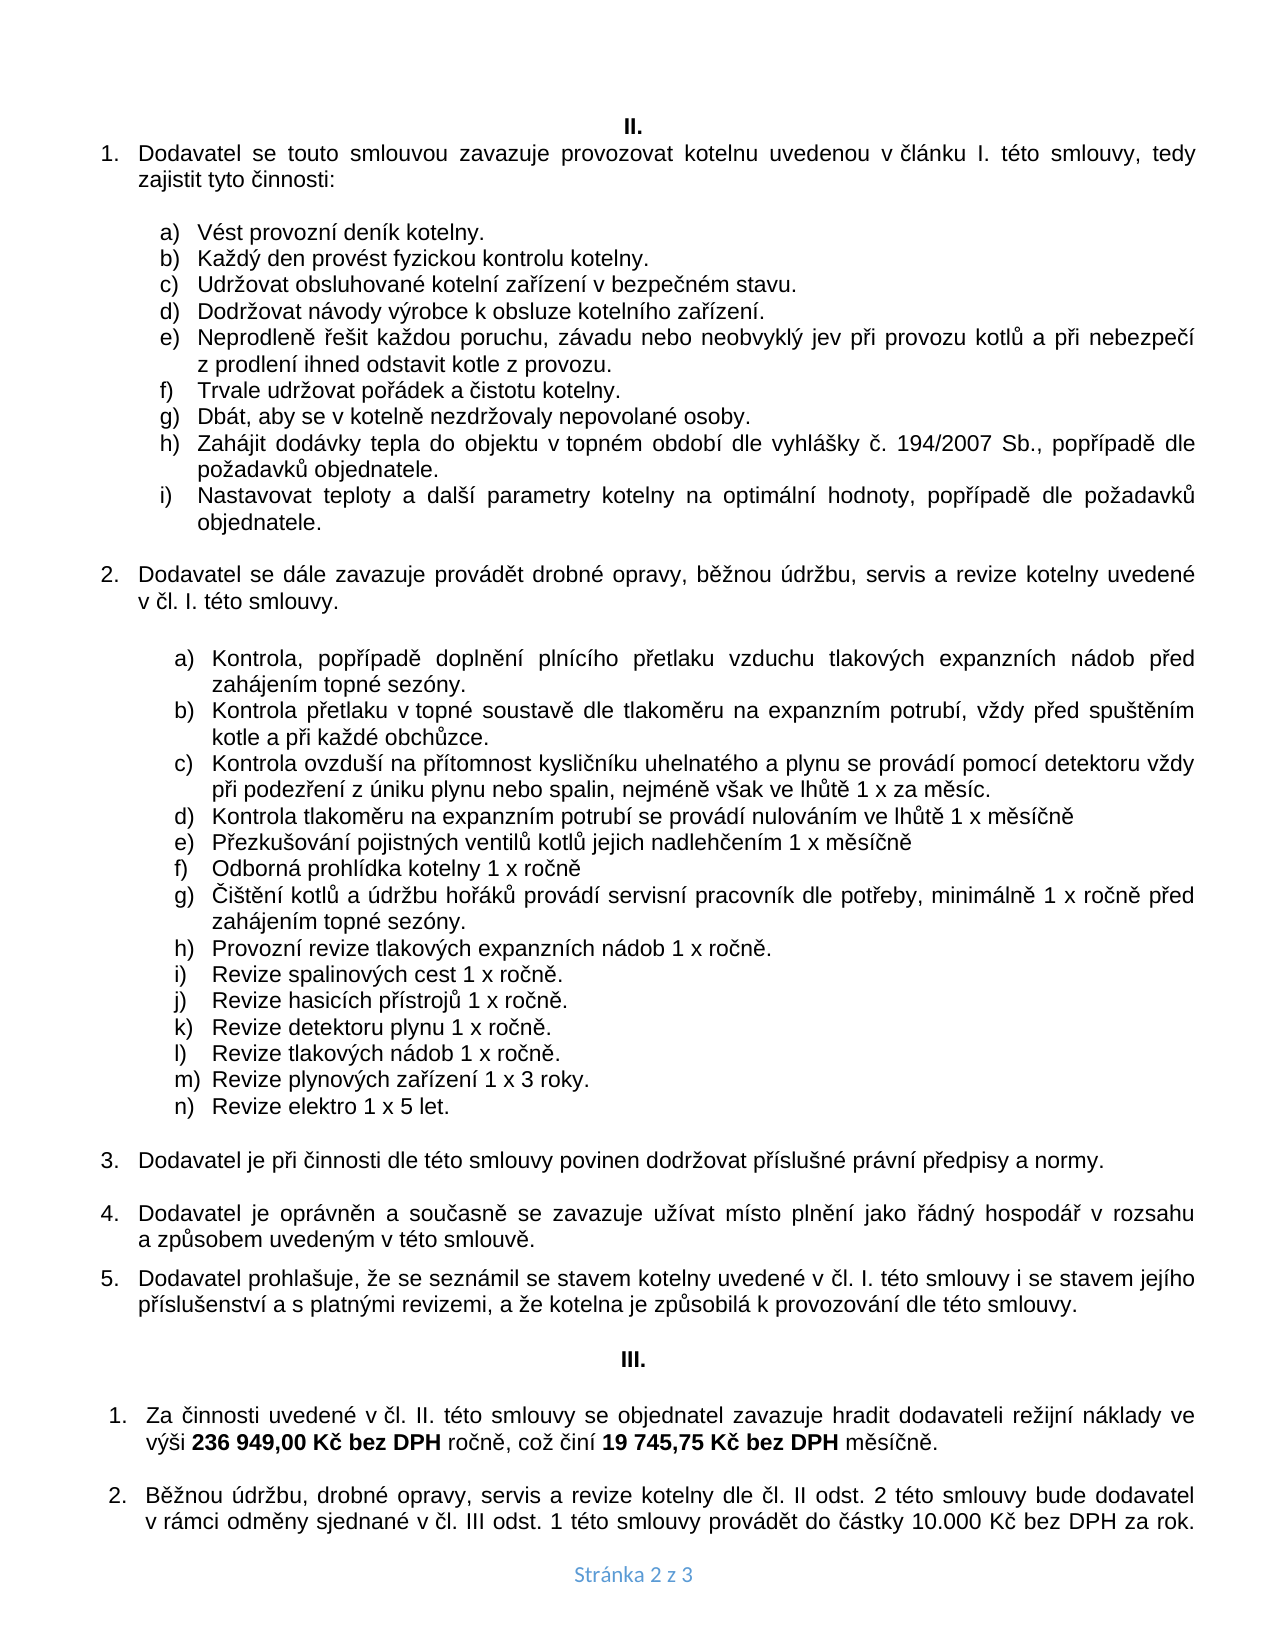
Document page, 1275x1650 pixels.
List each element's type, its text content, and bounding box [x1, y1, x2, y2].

list Dodavatel je oprávněn a současně se zavazuje užívat místo plnění jako řádný hospodář v rozsahu a způsobem uvedeným v této smlouvě. [100, 1200, 1196, 1253]
list Revize elektro 1 x 5 let. [174, 1093, 1196, 1119]
list Odborná prohlídka kotelny 1 x ročně [174, 855, 1196, 882]
list Vést provozní deník kotelny. [159, 219, 1196, 245]
list Dodavatel se touto smlouvou zavazuje provozovat kotelnu uvedenou v článku I. této smlouvy, tedy zajistit tyto činnosti: [100, 140, 1196, 192]
list Dbát, aby se v kotelně nezdržovaly nepovolané osoby. [159, 403, 1196, 429]
list Za činnosti uvedené v čl. II. této smlouvy se objednatel zavazuje hradit dodavateli režijní náklady ve výši 236 949,00 Kč bez DPH ročně, což činí 19 745,75 Kč bez DPH měsíčně. [108, 1402, 1196, 1455]
list Trvale udržovat pořádek a čistotu kotelny. [159, 377, 1196, 403]
list Každý den provést fyzickou kontrolu kotelny. [159, 245, 1196, 271]
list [108, 1482, 1196, 1534]
list Dodržovat návody výrobce k obsluze kotelního zařízení. [159, 298, 1196, 324]
text III. [71, 1346, 1196, 1372]
list Neprodleně řešit každou poruchu, závadu nebo neobvyklý jev při provozu kotlů a při nebezpečí z prodlení ihned odstavit kotle z provozu. [159, 324, 1196, 377]
list Revize plynových zařízení 1 x 3 roky. [174, 1066, 1196, 1093]
list Zahájit dodávky tepla do objektu v topném období dle vyhlášky č. 194/2007 Sb., popřípadě dle požadavků objednatele. [159, 429, 1196, 482]
list Revize detektoru plynu 1 x ročně. [174, 1013, 1196, 1040]
list Revize spalinových cest 1 x ročně. [174, 961, 1196, 987]
list Dodavatel se dále zavazuje provádět drobné opravy, běžnou údržbu, servis a revize kotelny uvedené v čl. I. této smlouvy. [100, 561, 1196, 614]
list Revize hasicích přístrojů 1 x ročně. [174, 987, 1196, 1013]
text II. [71, 113, 1196, 140]
list Revize tlakových nádob 1 x ročně. [174, 1040, 1196, 1066]
list Udržovat obsluhované kotelní zařízení v bezpečném stavu. [159, 271, 1196, 298]
list Přezkušování pojistných ventilů kotlů jejich nadlehčením 1 x měsíčně [174, 829, 1196, 855]
list Čištění kotlů a údržbu hořáků provádí servisní pracovník dle potřeby, minimálně 1 x ročně před zahájením topné sezóny. [174, 882, 1196, 934]
list Nastavovat teploty a další parametry kotelny na optimální hodnoty, popřípadě dle požadavků objednatele. [159, 482, 1196, 535]
list Provozní revize tlakových expanzních nádob 1 x ročně. [174, 934, 1196, 961]
list Kontrola ovzduší na přítomnost kysličníku uhelnatého a plynu se provádí pomocí detektoru vždy při podezření z úniku plynu nebo spalin, nejméně však ve lhůtě 1 x za měsíc. [174, 750, 1196, 803]
list Kontrola přetlaku v topné soustavě dle tlakoměru na expanzním potrubí, vždy před spuštěním kotle a při každé obchůzce. [174, 697, 1196, 750]
list Dodavatel je při činnosti dle této smlouvy povinen dodržovat příslušné právní předpisy a normy. [100, 1147, 1196, 1173]
list Dodavatel prohlašuje, že se seznámil se stavem kotelny uvedené v čl. I. této smlouvy i se stavem jejího příslušenství a s platnými revizemi, a že kotelna je způsobilá k provozování dle této smlouvy. [100, 1265, 1196, 1318]
list Kontrola, popřípadě doplnění plnícího přetlaku vzduchu tlakových expanzních nádob před zahájením topné sezóny. [174, 644, 1196, 697]
list Kontrola tlakoměru na expanzním potrubí se provádí nulováním ve lhůtě 1 x měsíčně [174, 803, 1196, 829]
